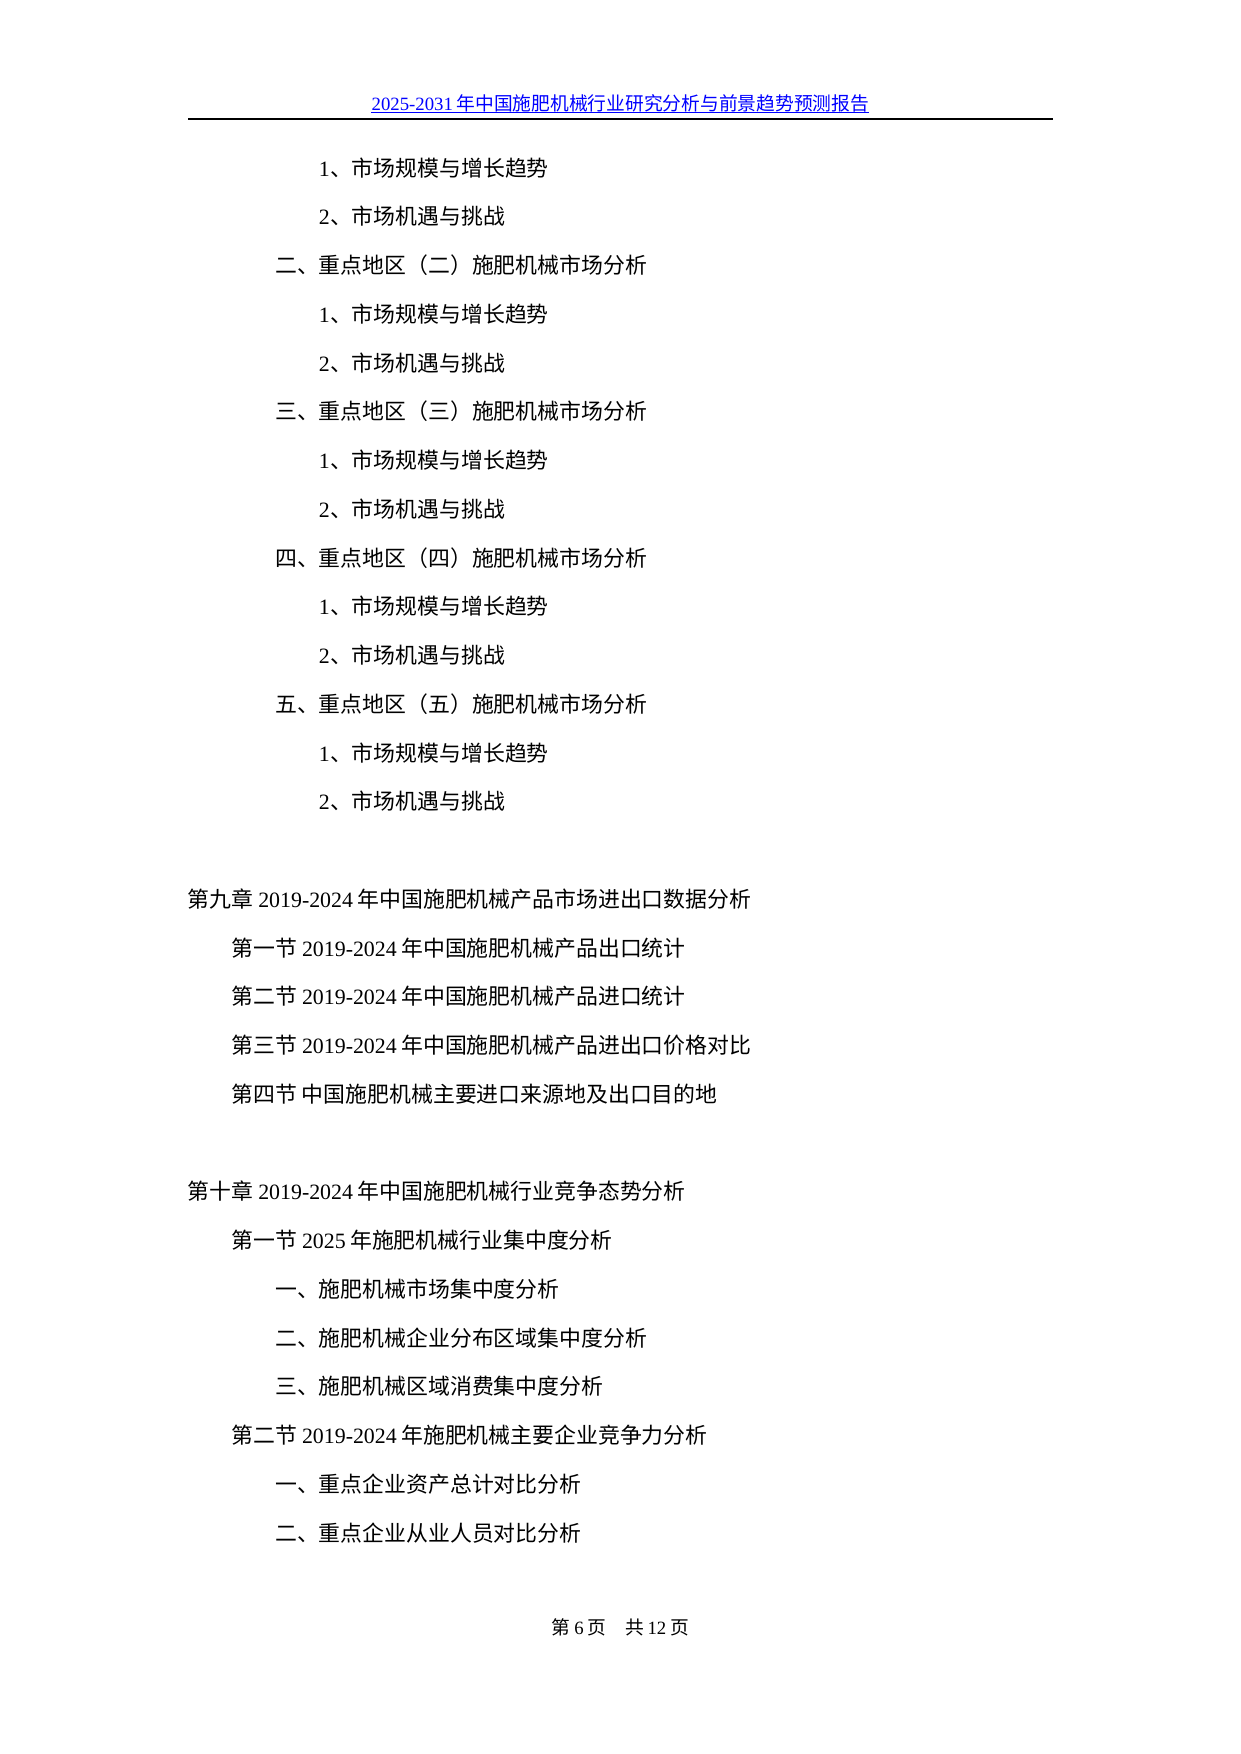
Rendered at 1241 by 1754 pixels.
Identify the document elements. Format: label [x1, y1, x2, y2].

text [187, 150, 1053, 1548]
